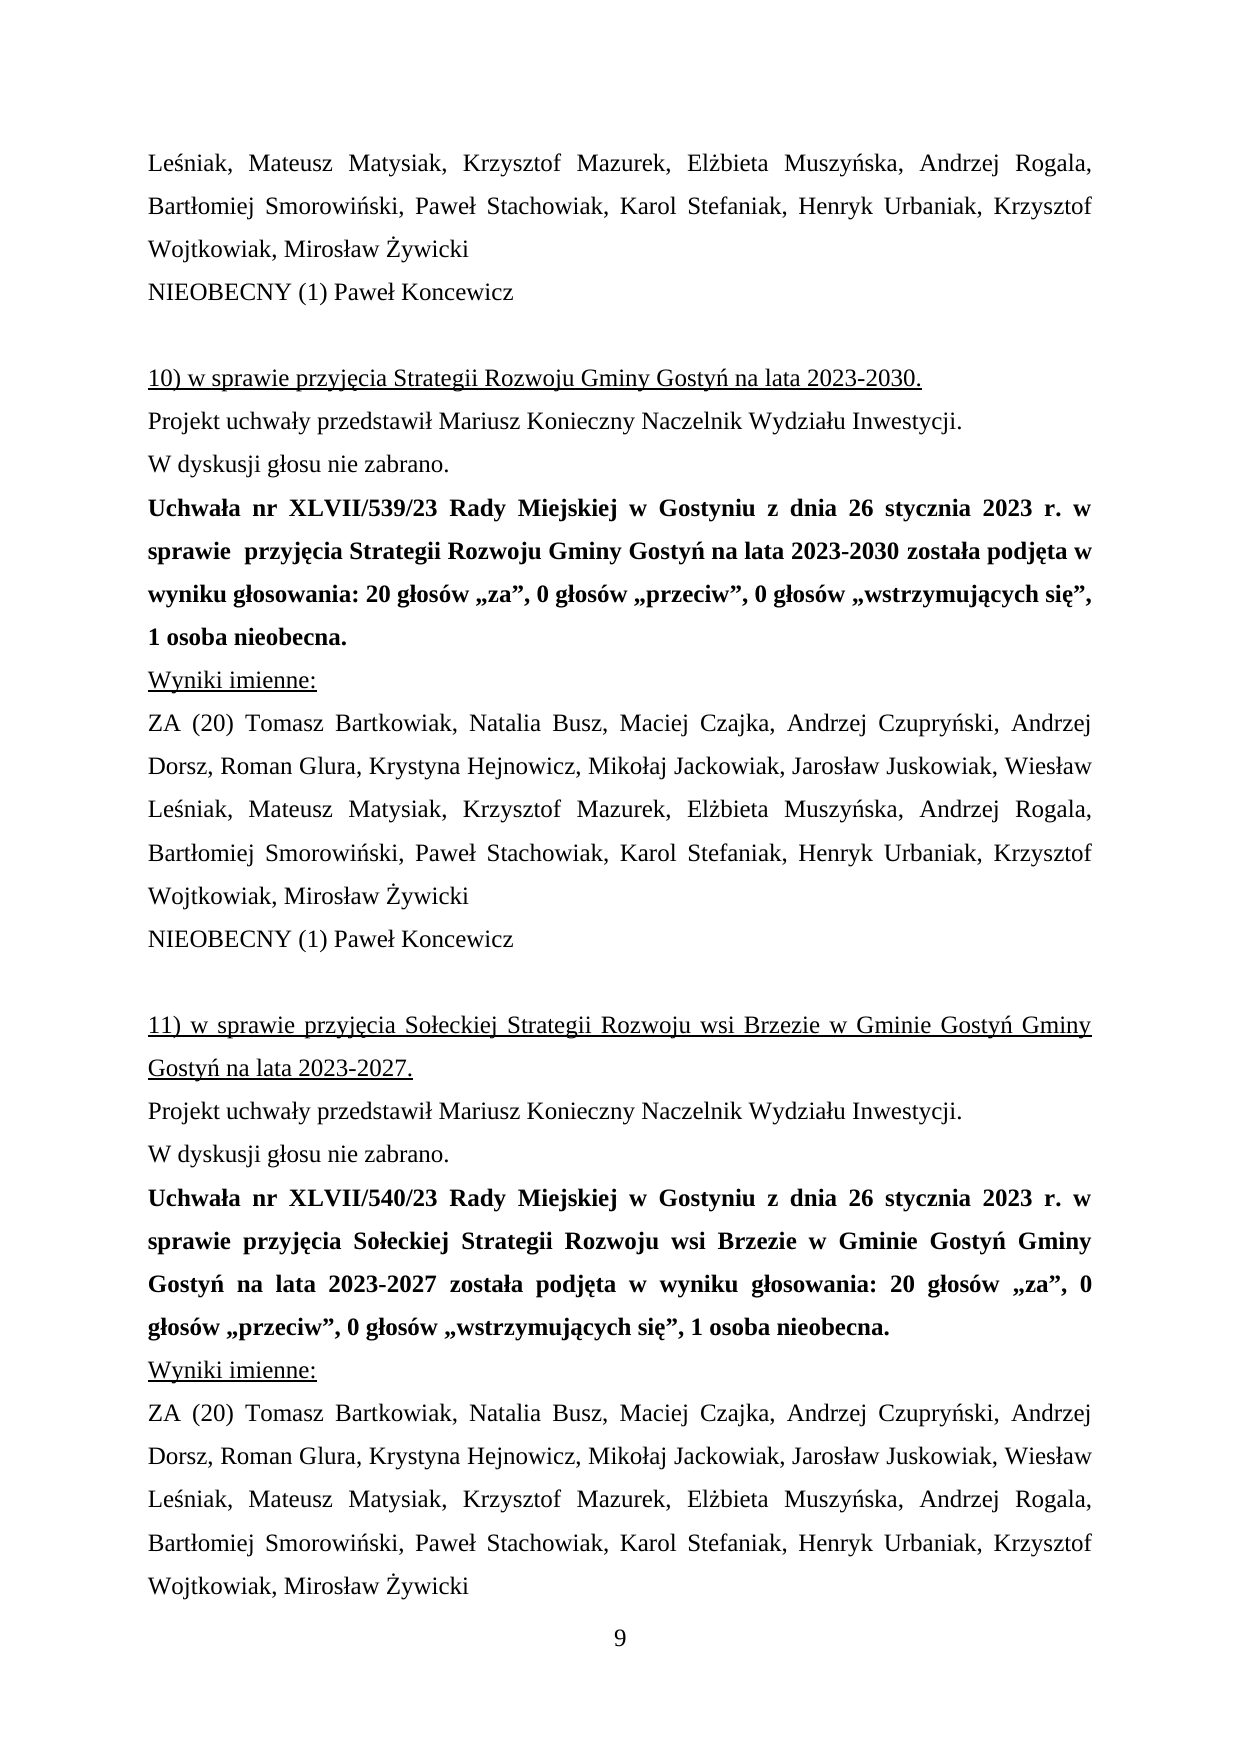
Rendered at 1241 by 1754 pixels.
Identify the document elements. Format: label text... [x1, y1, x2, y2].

text W dyskusji głosu nie zabrano. [148, 449, 1093, 478]
text Projekt uchwały przedstawił Mariusz Konieczny Naczelnik Wydziału Inwestycji. [148, 406, 1093, 435]
text 11) w sprawie przyjęcia Sołeckiej Strategii Rozwoju wsi Brzezie w Gminie Gostyń Gminy Gostyń na lata 2023-2027. [148, 1010, 1093, 1082]
text Projekt uchwały przedstawił Mariusz Konieczny Naczelnik Wydziału Inwestycji. [148, 1096, 1093, 1125]
text Wyniki imienne: [148, 665, 1093, 694]
text 10) w sprawie przyjęcia Strategii Rozwoju Gminy Gostyń na lata 2023-2030. [148, 363, 1093, 392]
text Uchwała nr XLVII/540/23 Rady Miejskiej w Gostyniu z dnia 26 stycznia 2023 r. w sprawie przyjęcia Sołeckiej Strategii Rozwoju wsi Brzezie w Gminie Gostyń Gminy Gostyń na lata 2023-2027 została podjęta w wyniku głosowania: 20 głosów „za”, 0 głosów „przeciw”, 0 głosów „wstrzymujących się”, 1 osoba nieobecna. [148, 1183, 1093, 1341]
text Wyniki imienne: [148, 1355, 1093, 1384]
text Uchwała nr XLVII/539/23 Rady Miejskiej w Gostyniu z dnia 26 stycznia 2023 r. w sprawie przyjęcia Strategii Rozwoju Gminy Gostyń na lata 2023-2030 została podjęta w wyniku głosowania: 20 głosów „za”, 0 głosów „przeciw”, 0 głosów „wstrzymujących się”, [148, 493, 1093, 608]
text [148, 148, 1093, 263]
text NIEOBECNY (1) Paweł Koncewicz [148, 277, 1093, 306]
text W dyskusji głosu nie zabrano. [148, 1139, 1093, 1168]
text NIEOBECNY (1) Paweł Koncewicz [148, 924, 1093, 953]
text 1 osoba nieobecna. [148, 622, 1093, 651]
